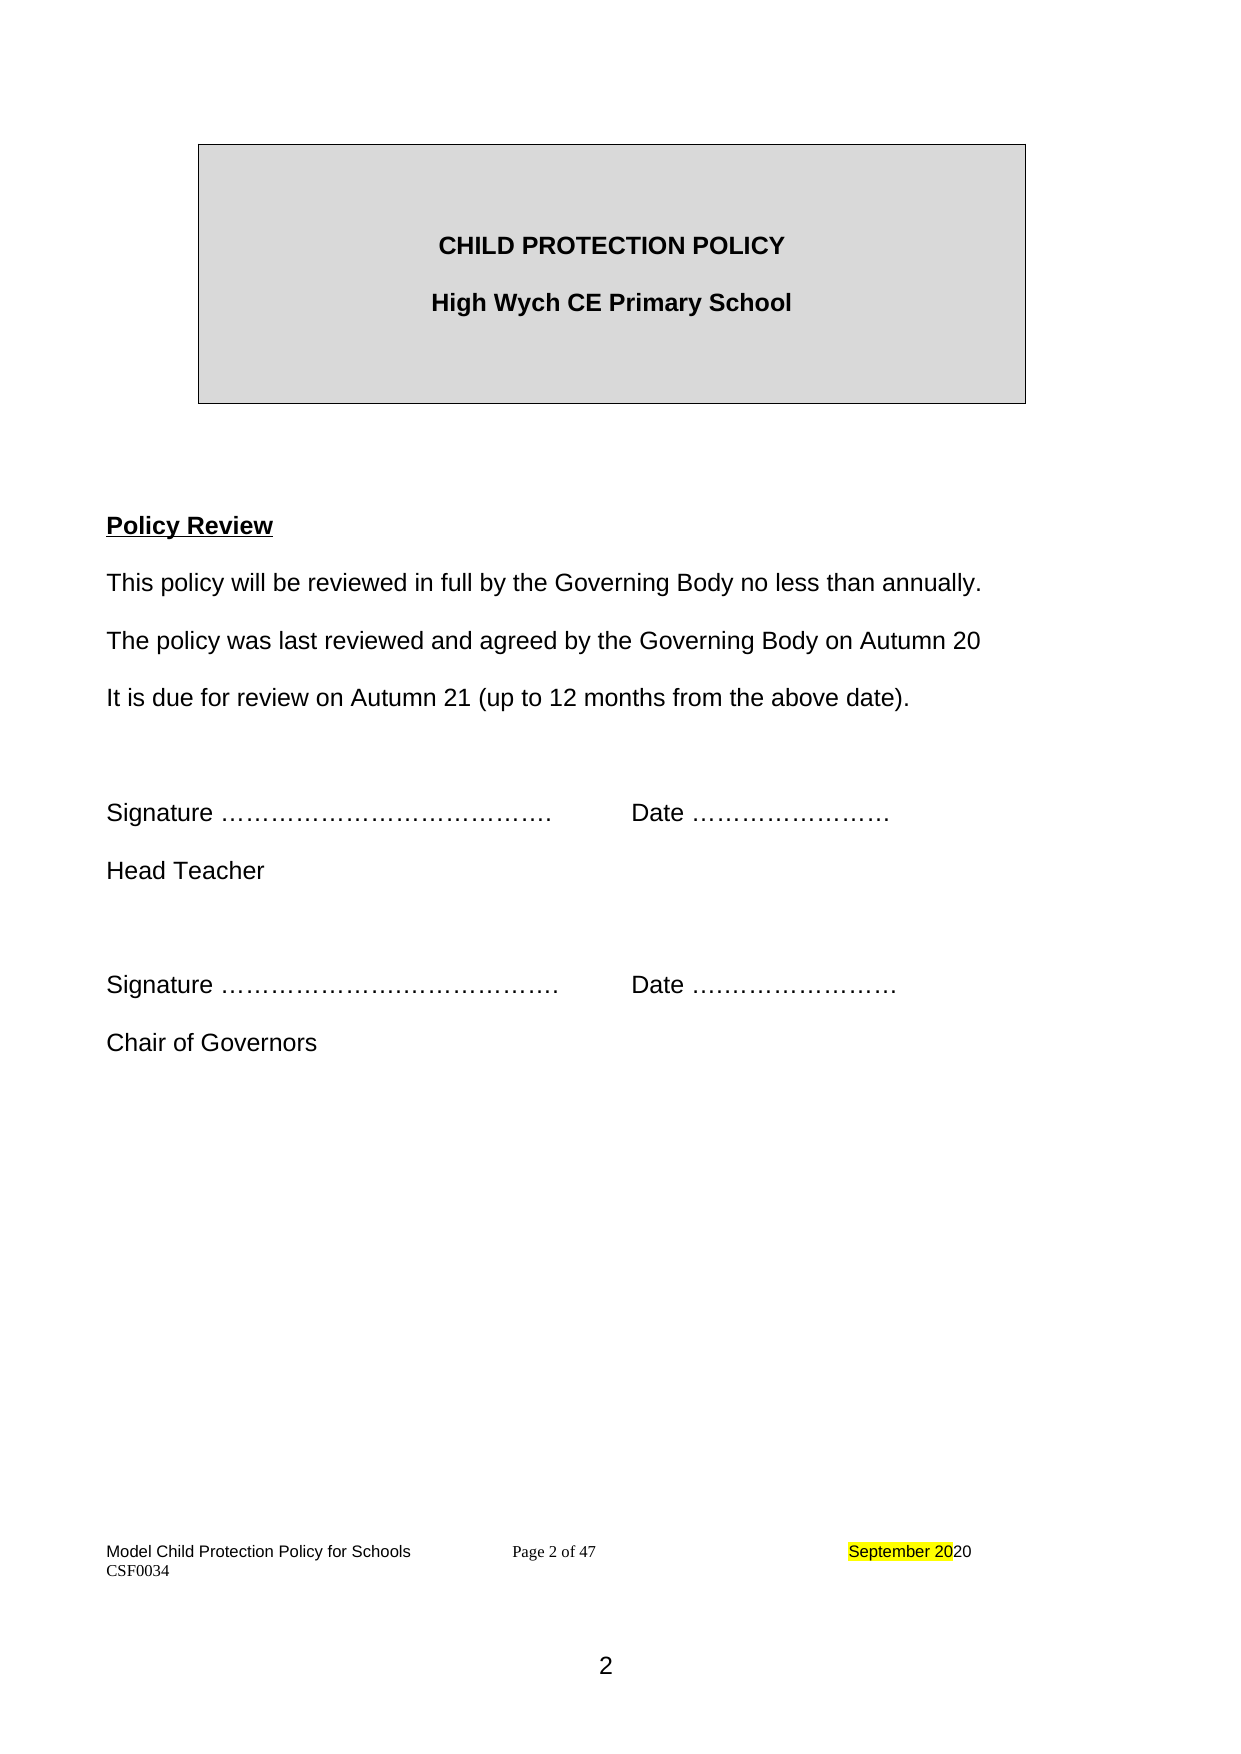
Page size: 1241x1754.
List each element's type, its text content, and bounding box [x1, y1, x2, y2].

text The policy was last reviewed and agreed by the Governing Body on Autumn 20 [106, 626, 1117, 654]
text This policy will be reviewed in full by the Governing Body no less than annually. [106, 568, 1117, 597]
table_header CHILD PROTECTION POLICY High Wych CE Primary School [199, 145, 1025, 403]
text It is due for review on Autumn 21 (up to 12 months from the above date). [106, 683, 1117, 712]
text Signature …………………………………. Date …………………… [106, 798, 1117, 827]
text Policy Review [106, 511, 1117, 539]
text Signature ………………….………………. Date ….………………… [106, 970, 1117, 999]
text Chair of Governors [106, 1028, 1117, 1056]
text Head Teacher [106, 856, 1117, 884]
